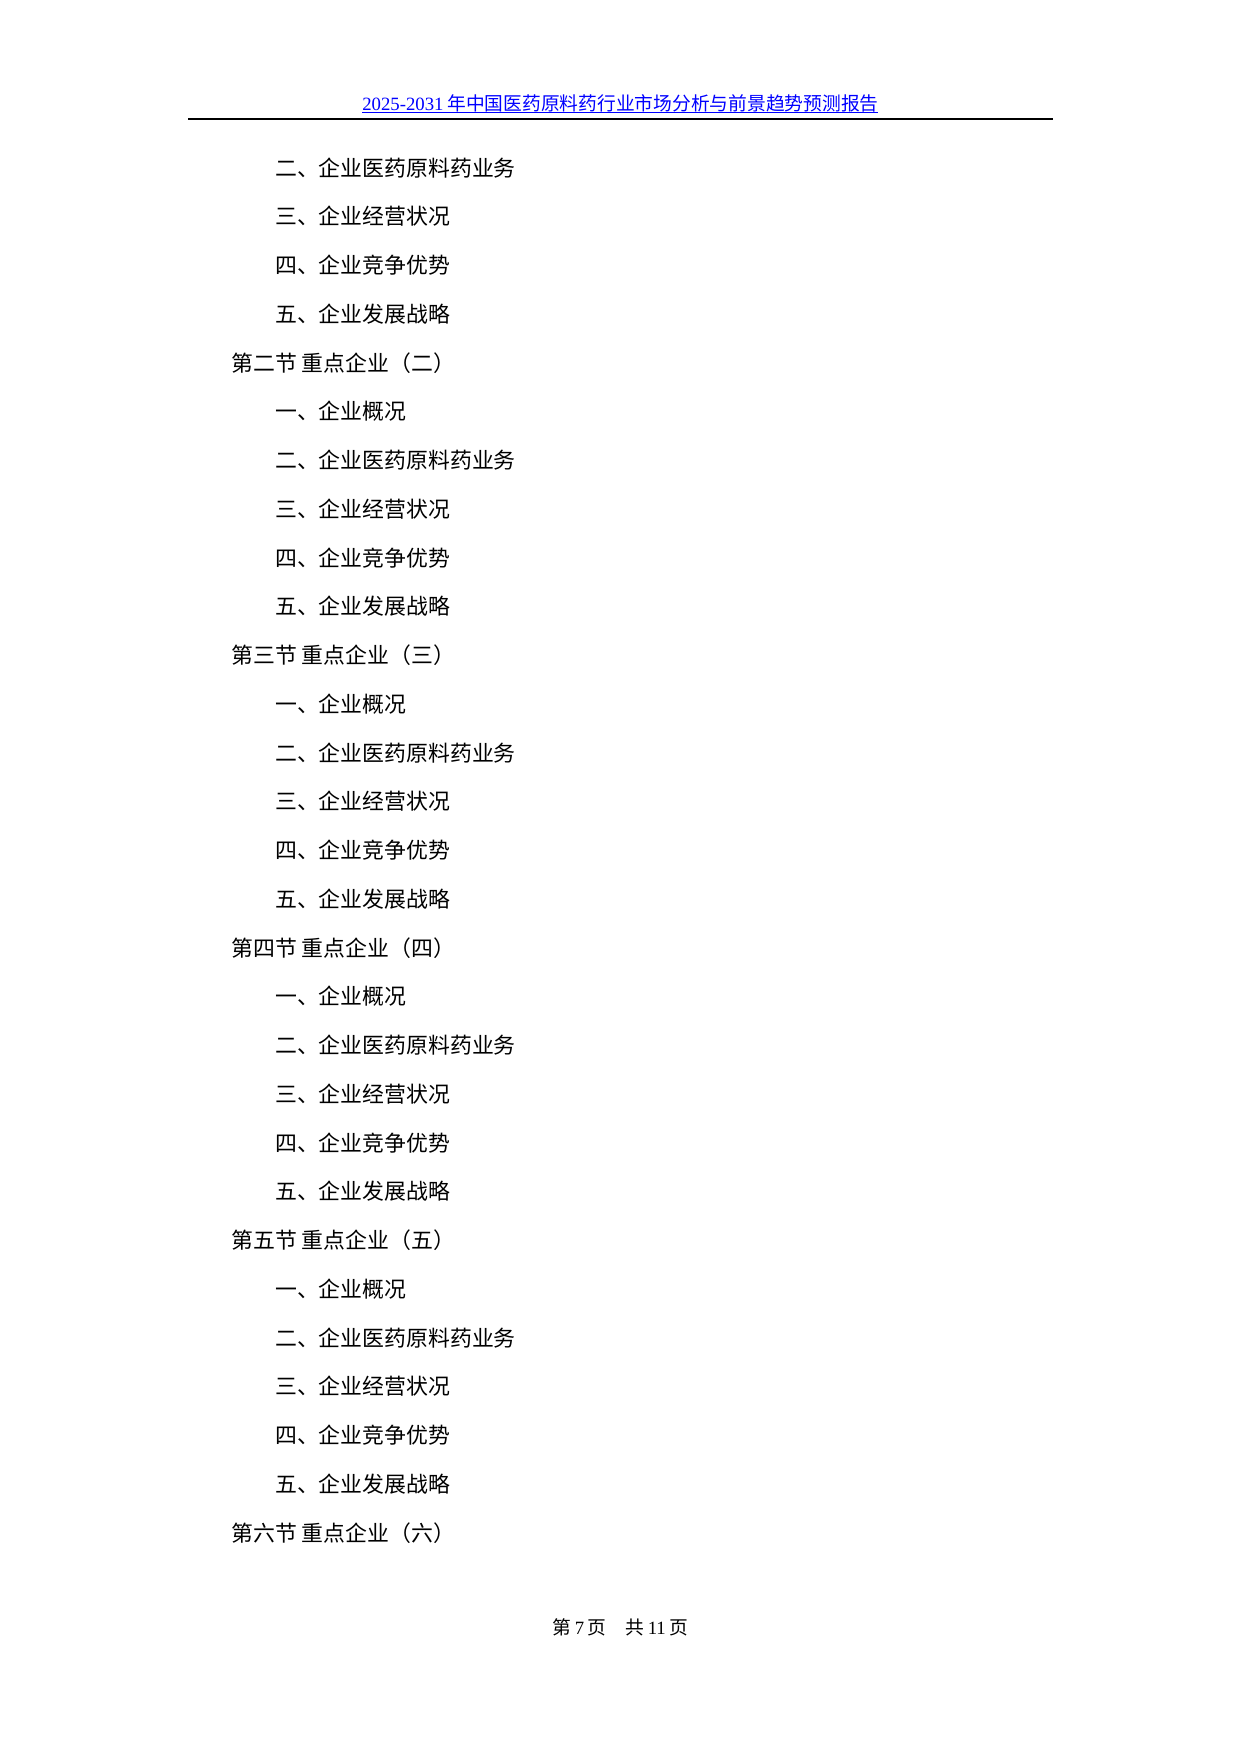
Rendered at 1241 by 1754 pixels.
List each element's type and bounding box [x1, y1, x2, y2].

text [187, 150, 1053, 1548]
